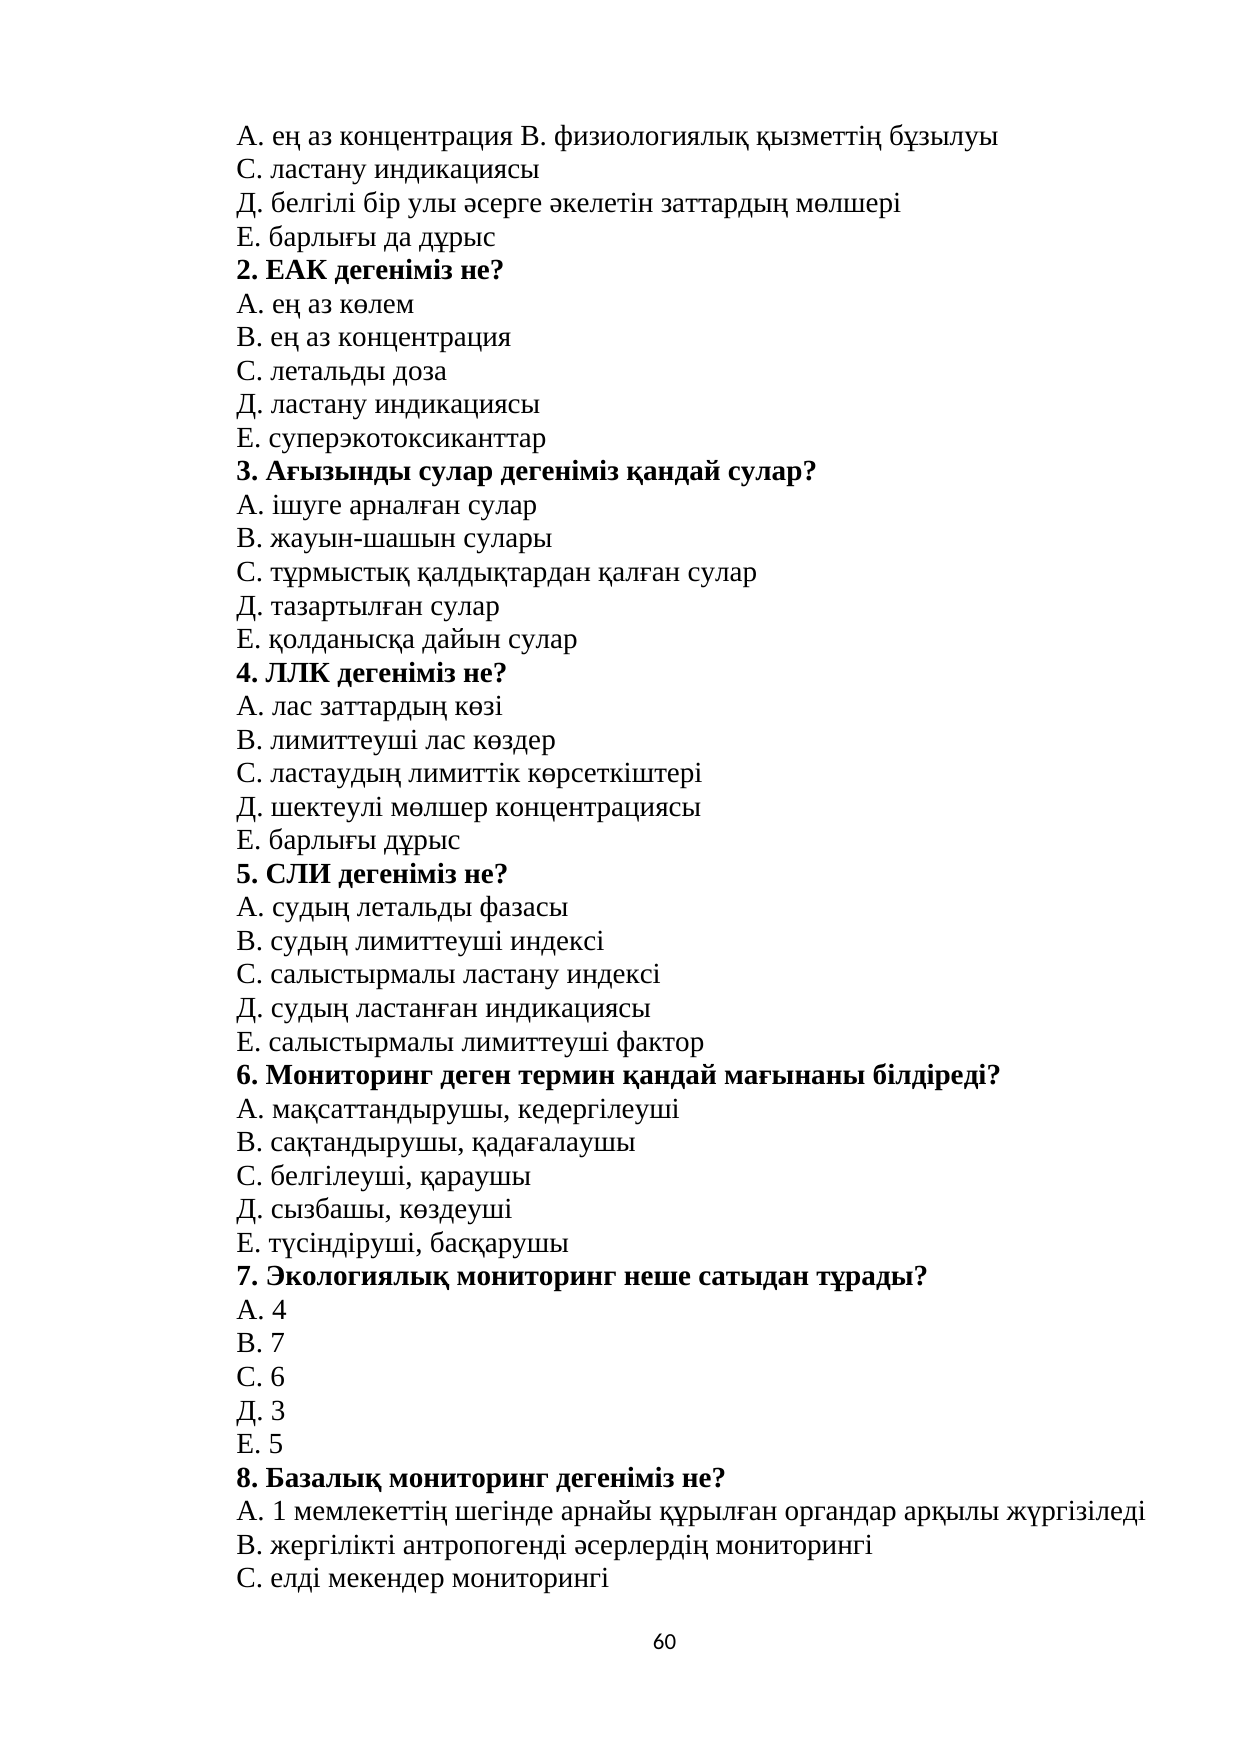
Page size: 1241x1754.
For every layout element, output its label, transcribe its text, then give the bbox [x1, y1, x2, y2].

text Е. барлығы да дұрыс [177, 219, 1152, 252]
text Д. ластану индикациясы [177, 386, 1152, 420]
text А. 4 [177, 1292, 1152, 1326]
text А. судың летальды фазасы [177, 889, 1152, 923]
text Д. тазартылған сулар [177, 588, 1152, 621]
text Е. суперэкотоксиканттар [177, 420, 1152, 453]
text С. 6 [177, 1359, 1152, 1393]
text А. ең аз көлем [177, 286, 1152, 319]
text В. судың лимиттеуші индексі [177, 923, 1152, 957]
text 6. Мониторинг деген термин қандай мағынаны білдіреді? [177, 1057, 1152, 1091]
text В. ең аз концентрация [177, 319, 1152, 353]
text 2. ЕАК дегеніміз не? [177, 252, 1152, 286]
text Е. барлығы дұрыс [177, 822, 1152, 856]
text В. 7 [177, 1326, 1152, 1359]
text С. ластану индикациясы [177, 152, 1152, 185]
text В. сақтандырушы, қадағалаушы [177, 1124, 1152, 1158]
text Е. салыстырмалы лимиттеуші фактор [177, 1024, 1152, 1057]
text Е. түсіндіруші, басқарушы [177, 1225, 1152, 1258]
text Д. белгілі бір улы әсерге әкелетін заттардың мөлшері [177, 185, 1152, 219]
text Д. судың ластанған индикациясы [177, 990, 1152, 1024]
text Д. сызбашы, көздеуші [177, 1191, 1152, 1225]
text С. ластаудың лимиттік көрсеткіштері [177, 755, 1152, 789]
text Е. 5 [177, 1426, 1152, 1460]
text А. мақсаттандырушы, кедергілеуші [177, 1091, 1152, 1124]
text 4. ЛЛК дегеніміз не? [177, 655, 1152, 688]
text А. ең аз концентрация В. физиологиялық қызметтің бұзылуы [177, 118, 1152, 152]
text В. жергілікті антропогенді әсерлердің мониторингі [177, 1527, 1152, 1560]
text Е. қолданысқа дайын сулар [177, 621, 1152, 655]
text В. лимиттеуші лас көздер [177, 722, 1152, 755]
text 7. Экологиялық мониторинг неше сатыдан тұрады? [177, 1258, 1152, 1292]
text В. жауын-шашын сулары [177, 521, 1152, 554]
text С. летальды доза [177, 353, 1152, 386]
text С. тұрмыстық қалдықтардан қалған сулар [177, 554, 1152, 588]
text Д. 3 [177, 1393, 1152, 1426]
text С. салыстырмалы ластану индексі [177, 957, 1152, 990]
text А. ішуге арналған сулар [177, 487, 1152, 521]
text А. лас заттардың көзі [177, 688, 1152, 722]
text Д. шектеулі мөлшер концентрациясы [177, 789, 1152, 822]
text 5. СЛИ дегеніміз не? [177, 856, 1152, 889]
text 8. Базалық мониторинг дегеніміз не? [177, 1460, 1152, 1493]
text С. елді мекендер мониторингі [177, 1560, 1152, 1594]
text С. белгілеуші, қараушы [177, 1158, 1152, 1191]
text А. 1 мемлекеттің шегінде арнайы құрылған органдар арқылы жүргізіледі [177, 1493, 1152, 1527]
text 3. Ағызынды сулар дегеніміз қандай сулар? [177, 453, 1152, 487]
